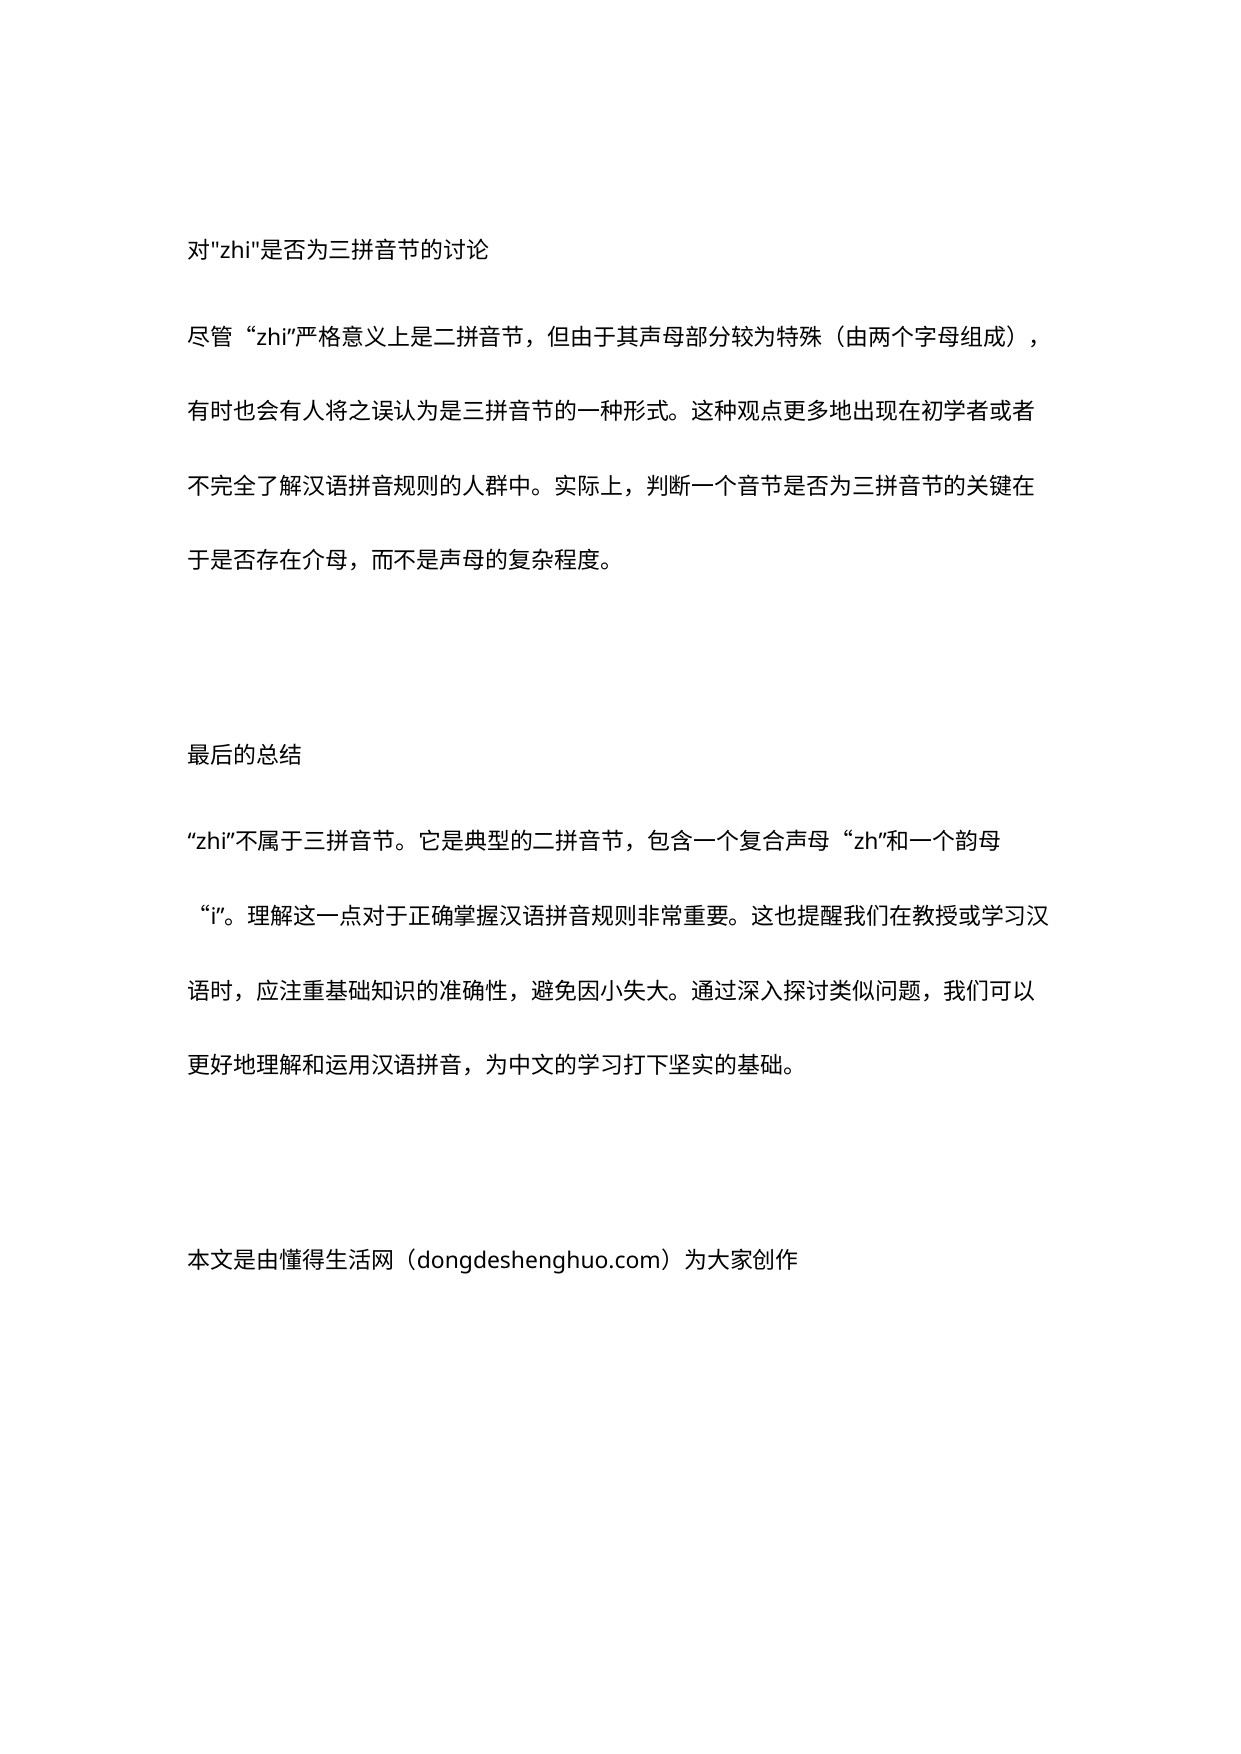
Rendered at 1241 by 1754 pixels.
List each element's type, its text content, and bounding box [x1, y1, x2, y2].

text “zhi”不属于三拼音节。它是典型的二拼音节，包含一个复合声母“zh”和一个韵母“i”。理解这一点对于正确掌握汉语拼音规则非常重要。这也提醒我们在教授或学习汉语时，应注重基础知识的准确性，避免因小失大。通过深入探讨类似问题，我们可以更好地理解和运用汉语拼音，为中文的学习打下坚实的基础。 [187, 807, 1053, 1096]
text 尽管“zhi”严格意义上是二拼音节，但由于其声母部分较为特殊（由两个字母组成），有时也会有人将之误认为是三拼音节的一种形式。这种观点更多地出现在初学者或者不完全了解汉语拼音规则的人群中。实际上，判断一个音节是否为三拼音节的关键在于是否存在介母，而不是声母的复杂程度。 [187, 302, 1053, 592]
text 对"zhi"是否为三拼音节的讨论 [187, 216, 1053, 281]
text 最后的总结 [187, 721, 1053, 786]
text 本文是由懂得生活网（dongdeshenghuo.com）为大家创作 [187, 1226, 1053, 1291]
